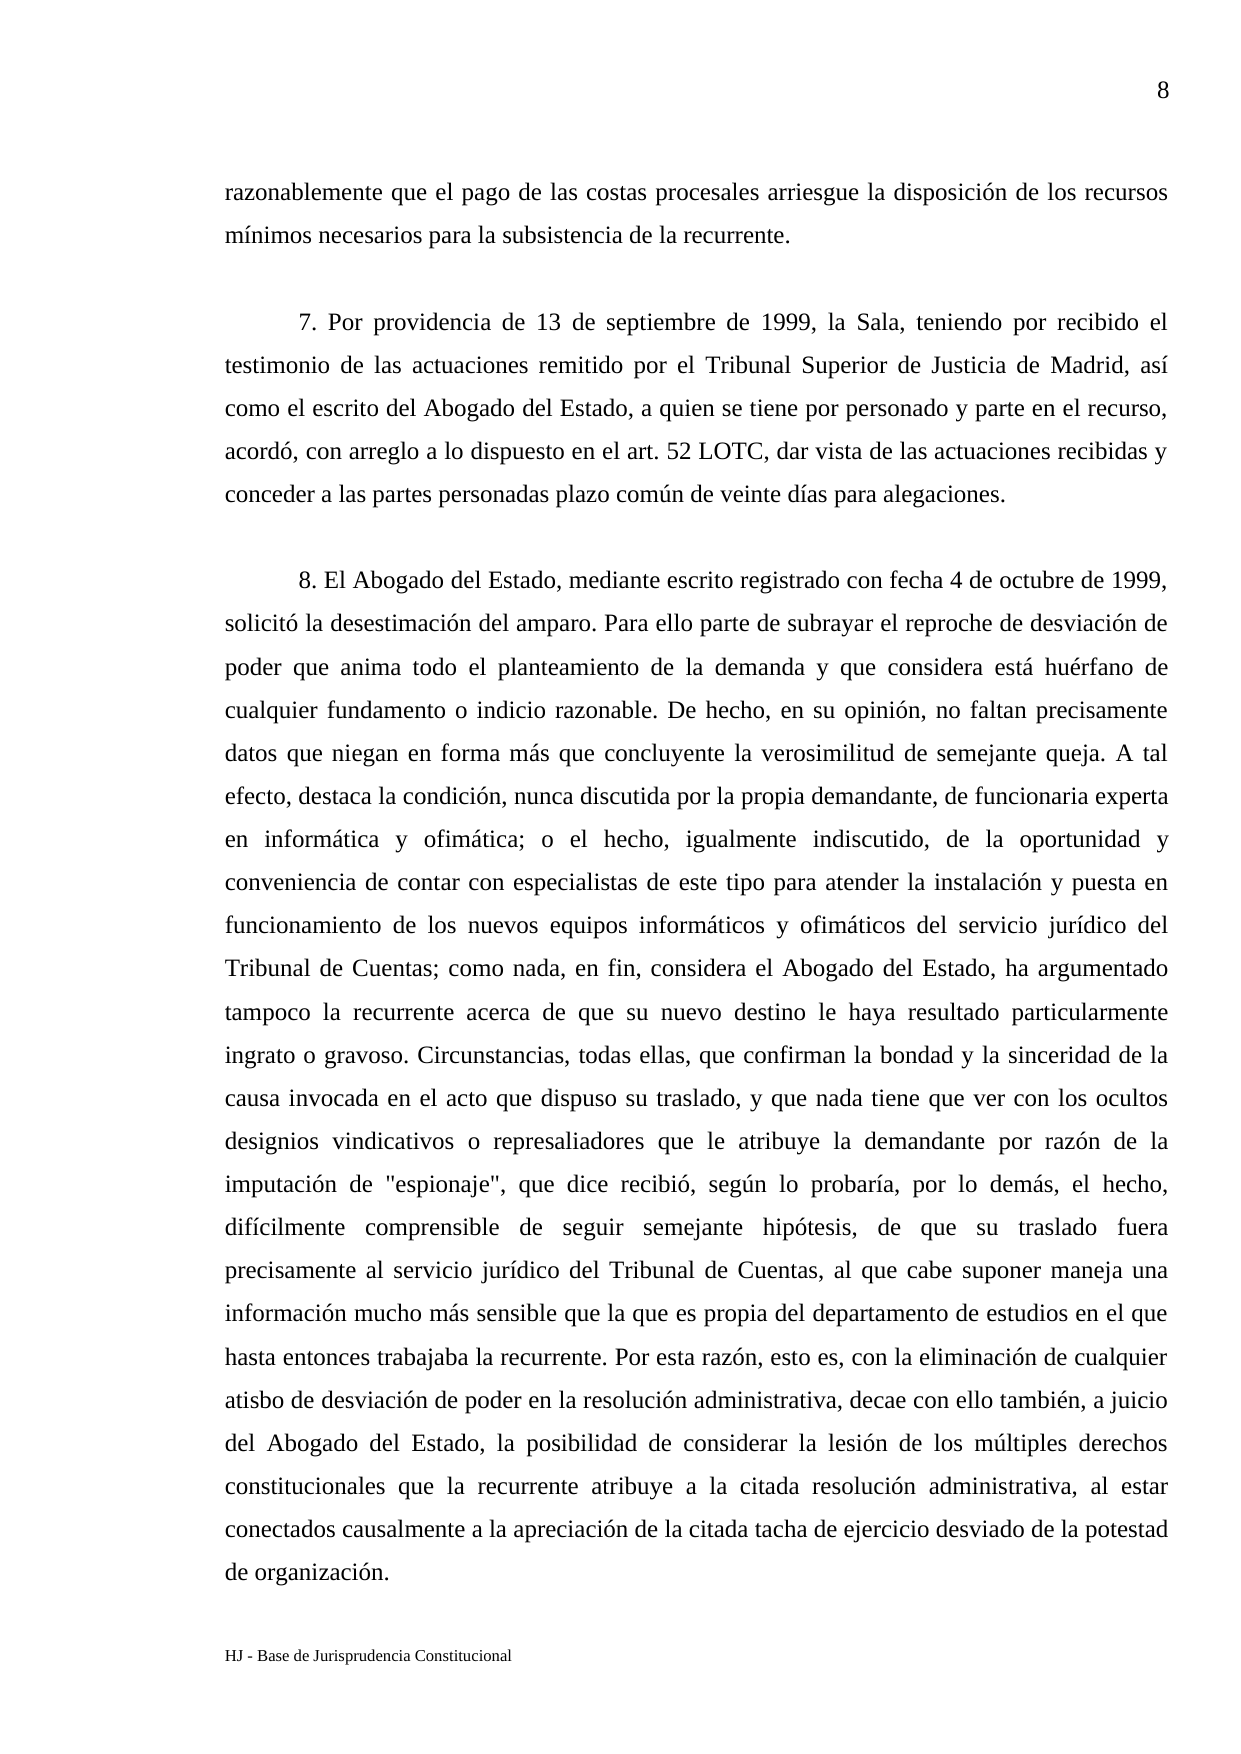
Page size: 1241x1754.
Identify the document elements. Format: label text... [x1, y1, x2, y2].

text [224, 177, 1169, 249]
text 7. Por providencia de 13 de septiembre de 1999, la Sala, teniendo por recibido el testimonio de las actuaciones remitido por el Tribunal Superior de Justicia de Madrid, así como el escrito del Abogado del Estado, a quien se tiene por personado y parte en el recurso, acordó, con arreglo a lo dispuesto en el art. 52 LOTC, dar vista de las actuaciones recibidas y conceder a las partes personadas plazo común de veinte días para alegaciones. [224, 307, 1169, 508]
text 8. El Abogado del Estado, mediante escrito registrado con fecha 4 de octubre de 1999, solicitó la desestimación del amparo. Para ello parte de subrayar el reproche de desviación de poder que anima todo el planteamiento de la demanda y que considera está huérfano de cualquier fundamento o indicio razonable. De hecho, en su opinión, no faltan precisamente datos que niegan en forma más que concluyente la verosimilitud de semejante queja. A tal efecto, destaca la condición, nunca discutida por la propia demandante, de funcionaria experta en informática y ofimática; o el hecho, igualmente indiscutido, de la oportunidad y conveniencia de contar con especialistas de este tipo para atender la instalación y puesta en funcionamiento de los nuevos equipos informáticos y ofimáticos del servicio jurídico del Tribunal de Cuentas; como nada, en fin, considera el Abogado del Estado, ha argumentado tampoco la recurrente acerca de que su nuevo destino le haya resultado particularmente ingrato o gravoso. Circunstancias, todas ellas, que confirman la bondad y la sinceridad de la causa invocada en el acto que dispuso su traslado, y que nada tiene que ver con los ocultos designios vindicativos o represaliadores que le atribuye la demandante por razón de la imputación de "espionaje", que dice recibió, según lo probaría, por lo demás, el hecho, difícilmente comprensible de seguir semejante hipótesis, de que su traslado fuera precisamente al servicio jurídico del Tribunal de Cuentas, al que cabe suponer maneja una información mucho más sensible que la que es propia del departamento de estudios en el que hasta entonces trabajaba la recurrente. Por esta razón, esto es, con la eliminación de cualquier atisbo de desviación de poder en la resolución administrativa, decae con ello también, a juicio del Abogado del Estado, la posibilidad de considerar la lesión de los múltiples derechos constitucionales que la recurrente atribuye a la citada resolución administrativa, al estar conectados causalmente a la apreciación de la citada tacha de ejercicio desviado de la potestad de organización. [224, 565, 1169, 1586]
